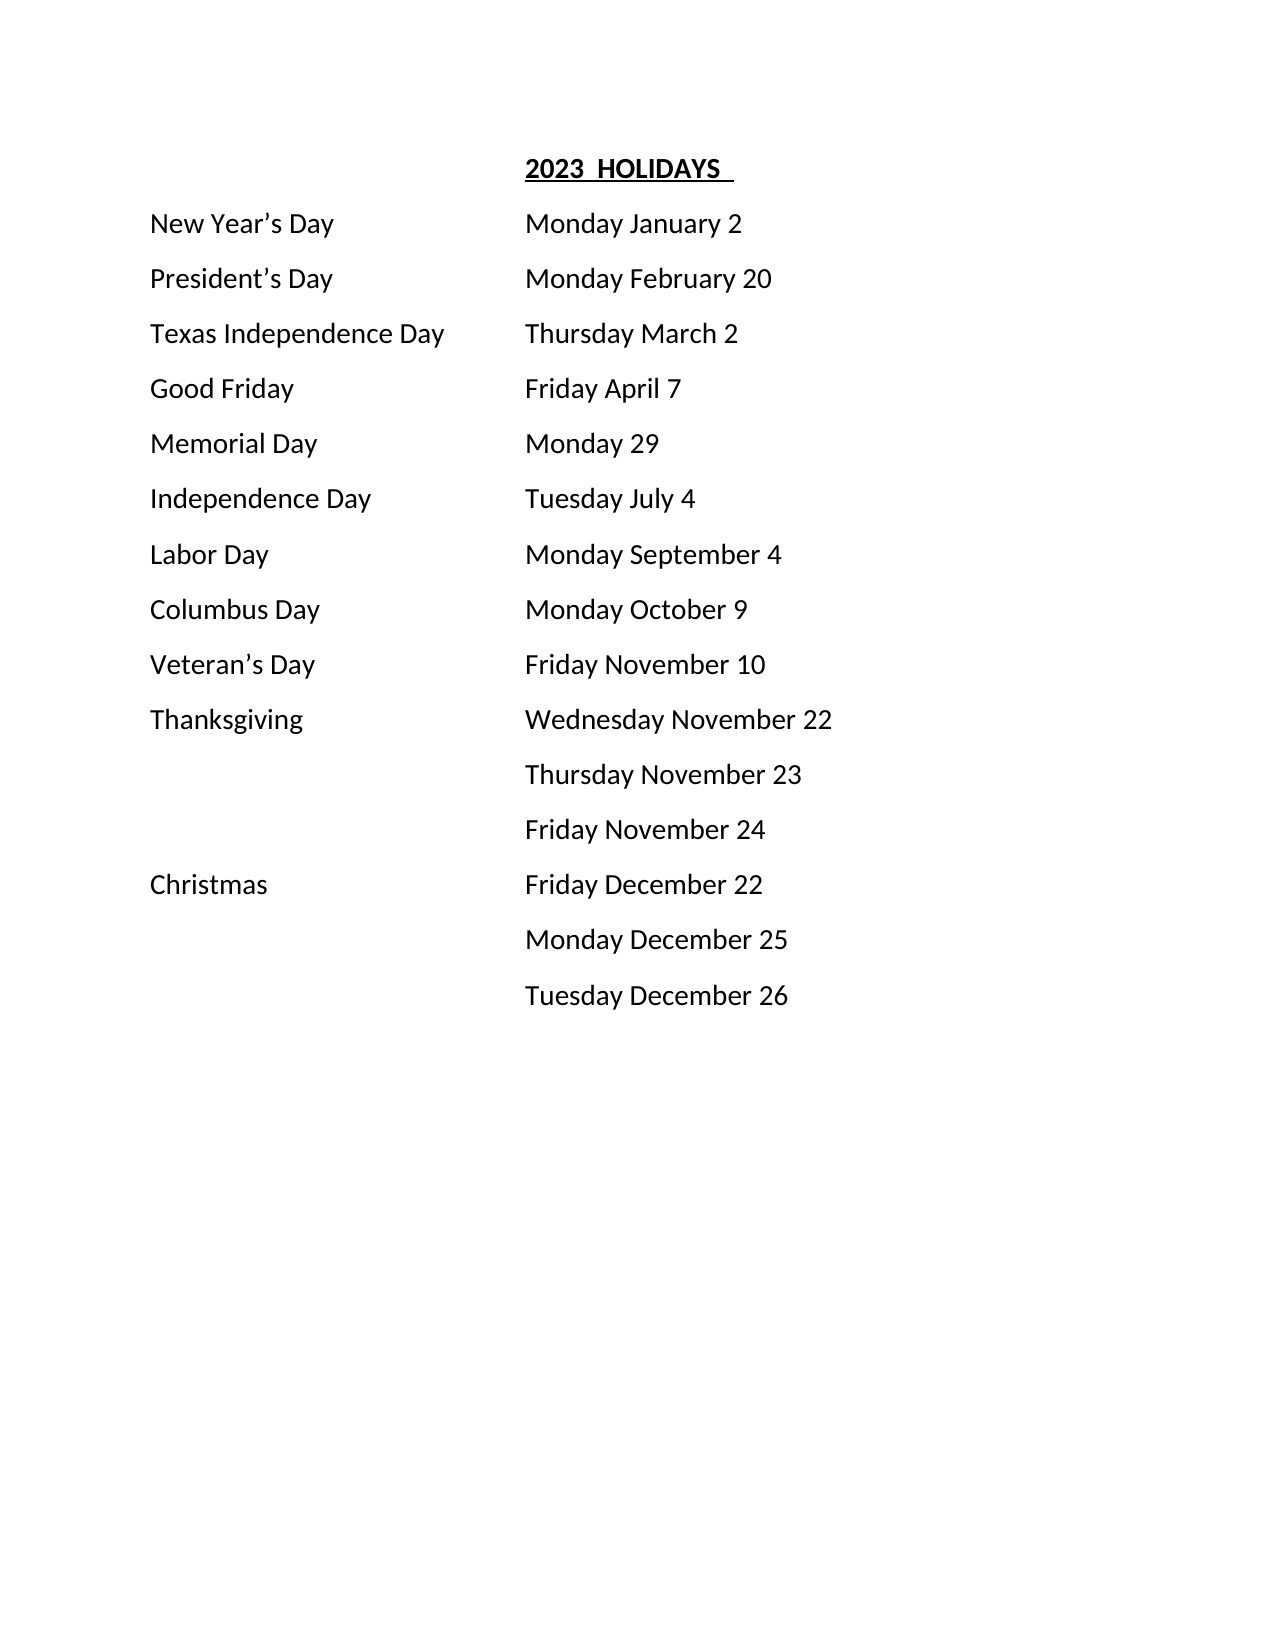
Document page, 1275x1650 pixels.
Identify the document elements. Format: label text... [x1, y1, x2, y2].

text Labor Day Monday September 4 [150, 536, 1125, 571]
text Christmas Friday December 22 [150, 866, 1125, 902]
text New Year’s Day Monday January 2 [150, 205, 1125, 241]
text Tuesday December 26 [150, 977, 1125, 1012]
text Monday December 25 [150, 921, 1125, 957]
text Columbus Day Monday October 9 [150, 591, 1125, 626]
text Thursday November 23 [150, 756, 1125, 792]
text Veteran’s Day Friday November 10 [150, 646, 1125, 682]
text Memorial Day Monday 29 [150, 426, 1125, 461]
text Friday November 24 [150, 811, 1125, 847]
text President’s Day Monday February 20 [150, 260, 1125, 296]
text Thanksgiving Wednesday November 22 [150, 701, 1125, 737]
text Good Friday Friday April 7 [150, 370, 1125, 406]
text Independence Day Tuesday July 4 [150, 481, 1125, 516]
text 2023 HOLIDAYS [150, 150, 1125, 186]
text Texas Independence Day Thursday March 2 [150, 315, 1125, 351]
